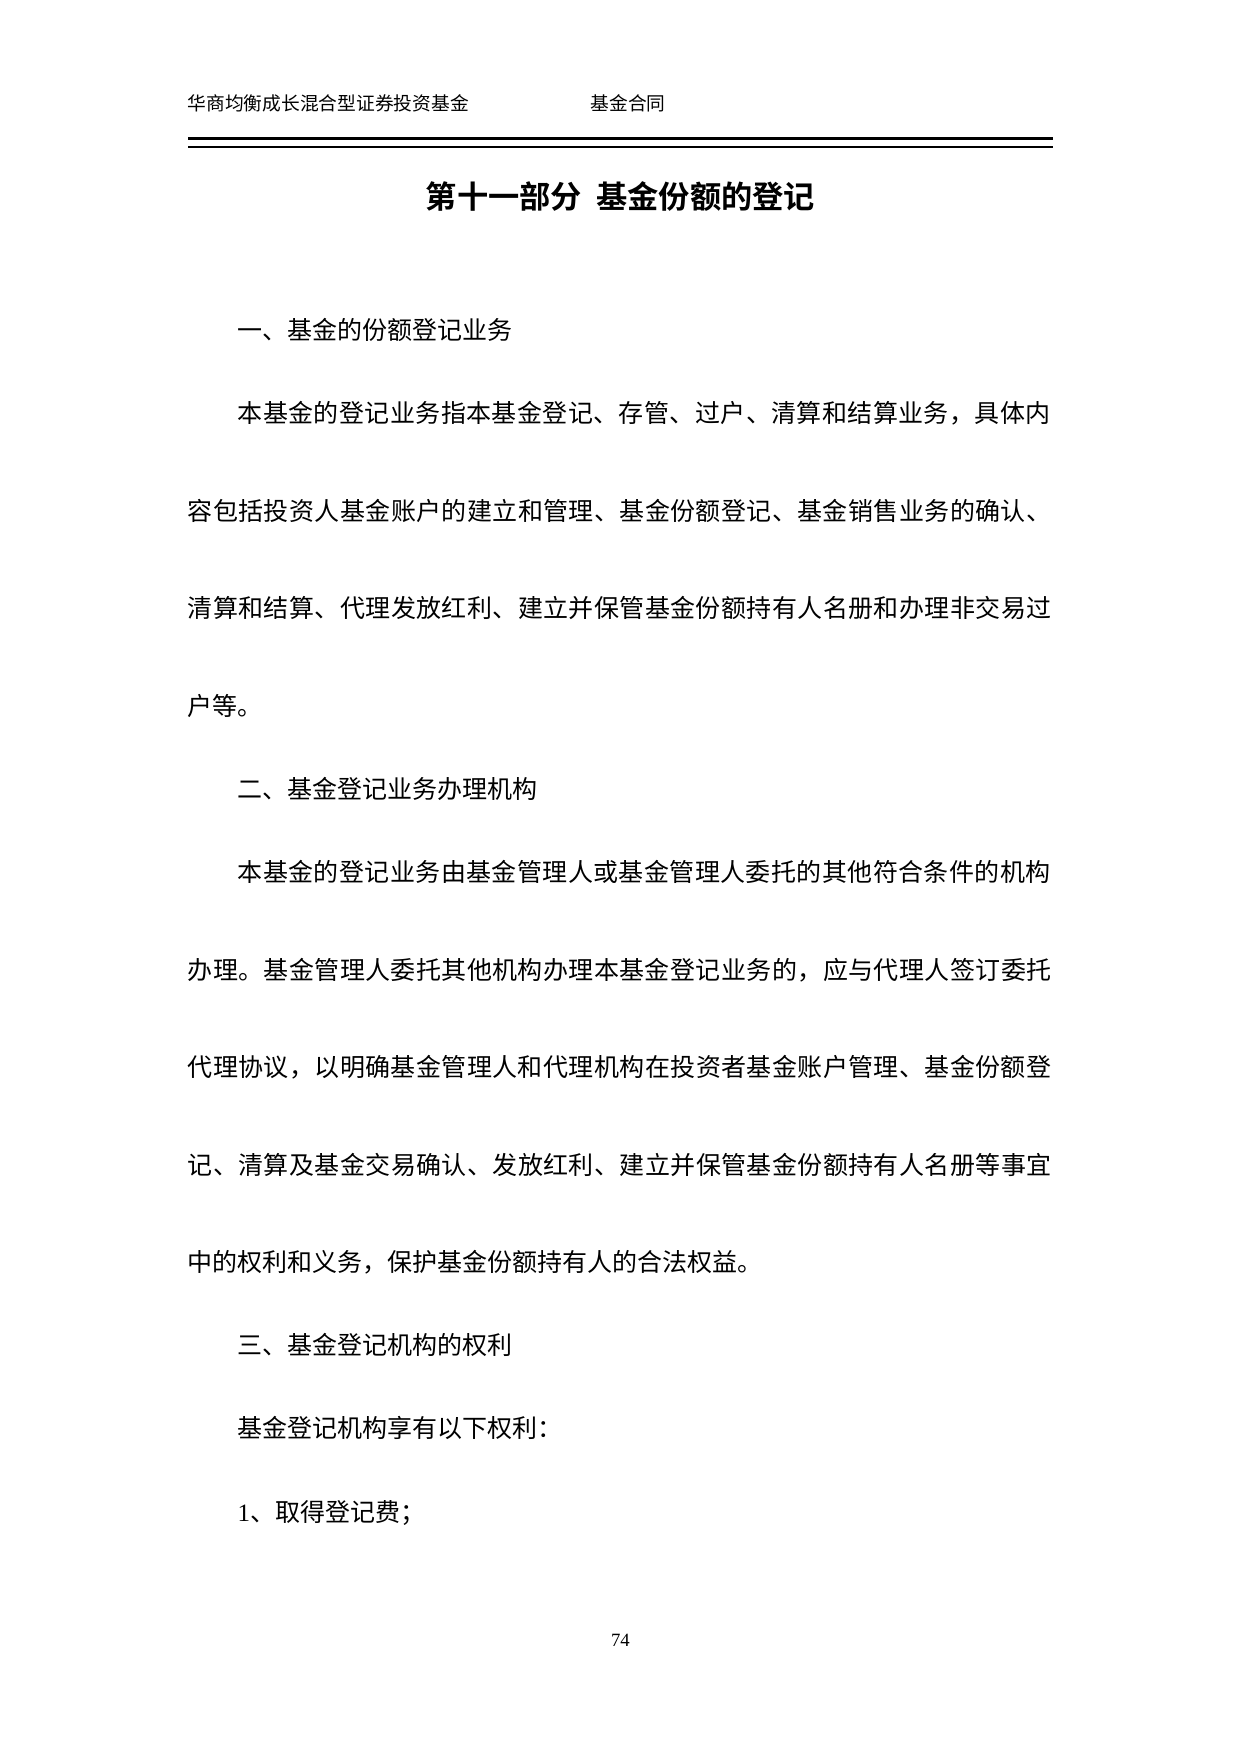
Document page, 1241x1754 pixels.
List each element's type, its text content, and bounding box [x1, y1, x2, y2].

text 1、取得登记费； [187, 1478, 1053, 1543]
text 二、基金登记业务办理机构 [187, 755, 1053, 820]
text 本基金的登记业务指本基金登记、存管、过户、清算和结算业务，具体内容包括投资人基金账户的建立和管理、基金份额登记、基金销售业务的确认、清算和结算、代理发放红利、建立并保管基金份额持有人名册和办理非交易过户等。 [187, 379, 1053, 737]
text 一、基金的份额登记业务 [187, 296, 1053, 361]
text 基金登记机构享有以下权利： [187, 1394, 1053, 1459]
subtitle 第十一部分 基金份额的登记 [187, 162, 1053, 227]
text 三、基金登记机构的权利 [187, 1311, 1053, 1376]
text 本基金的登记业务由基金管理人或基金管理人委托的其他符合条件的机构办理。基金管理人委托其他机构办理本基金登记业务的，应与代理人签订委托代理协议，以明确基金管理人和代理机构在投资者基金账户管理、基金份额登记、清算及基金交易确认、发放红利、建立并保管基金份额持有人名册等事宜中的权利和义务，保护基金份额持有人的合法权益。 [187, 838, 1053, 1293]
